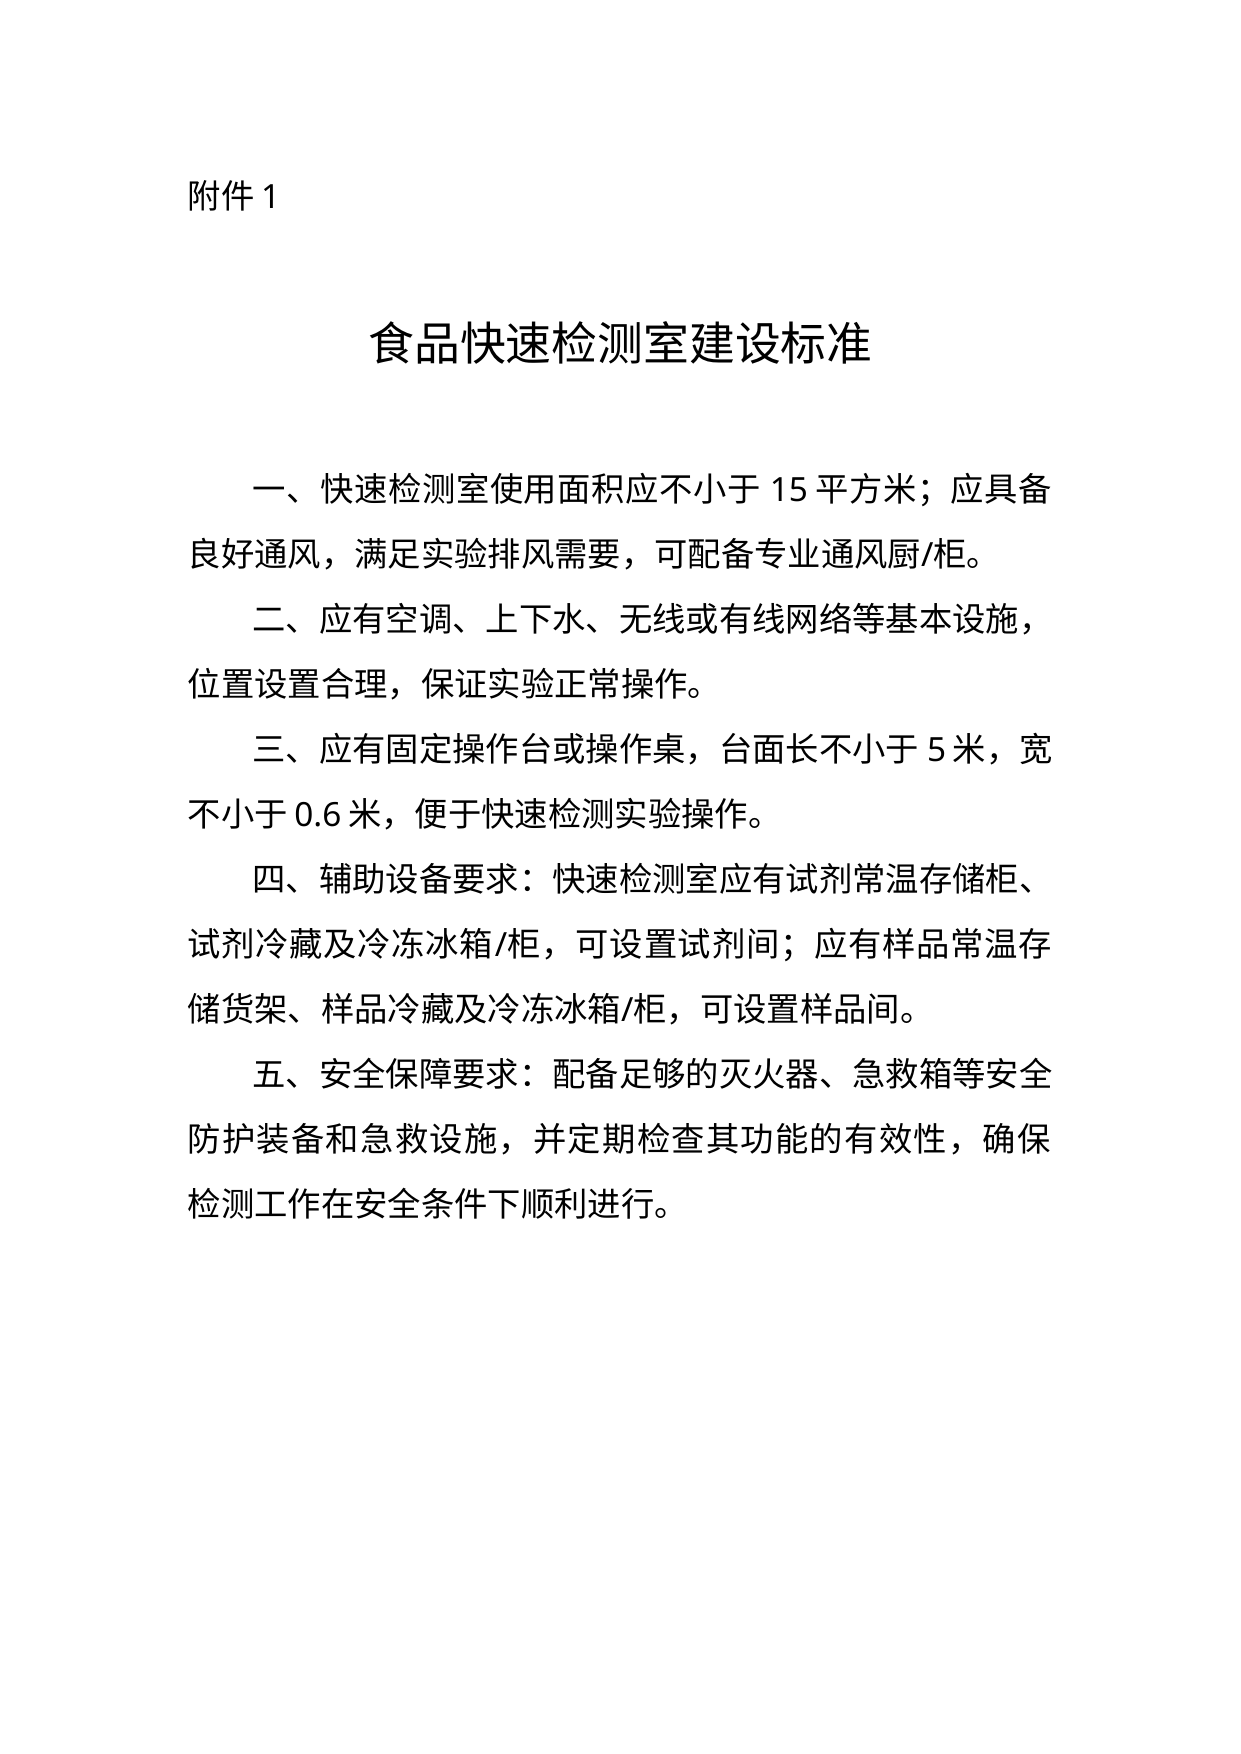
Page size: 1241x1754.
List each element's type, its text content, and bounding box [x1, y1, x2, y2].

text 三、应有固定操作台或操作桌，台面长不小于5米，宽不小于0.6米，便于快速检测实验操作。 [187, 714, 1053, 844]
text 二、应有空调、上下水、无线或有线网络等基本设施，位置设置合理，保证实验正常操作。 [187, 584, 1053, 714]
text 五、安全保障要求：配备足够的灭火器、急救箱等安全防护装备和急救设施，并定期检查其功能的有效性，确保检测工作在安全条件下顺利进行。 [187, 1039, 1053, 1234]
text 食品快速检测室建设标准 [187, 292, 1053, 389]
text 一、快速检测室使用面积应不小于15平方米；应具备良好通风，满足实验排风需要，可配备专业通风厨/柜。 [187, 454, 1053, 584]
text 四、辅助设备要求：快速检测室应有试剂常温存储柜、试剂冷藏及冷冻冰箱/柜，可设置试剂间；应有样品常温存储货架、样品冷藏及冷冻冰箱/柜，可设置样品间。 [187, 844, 1053, 1039]
text 附件1 [187, 162, 1053, 227]
